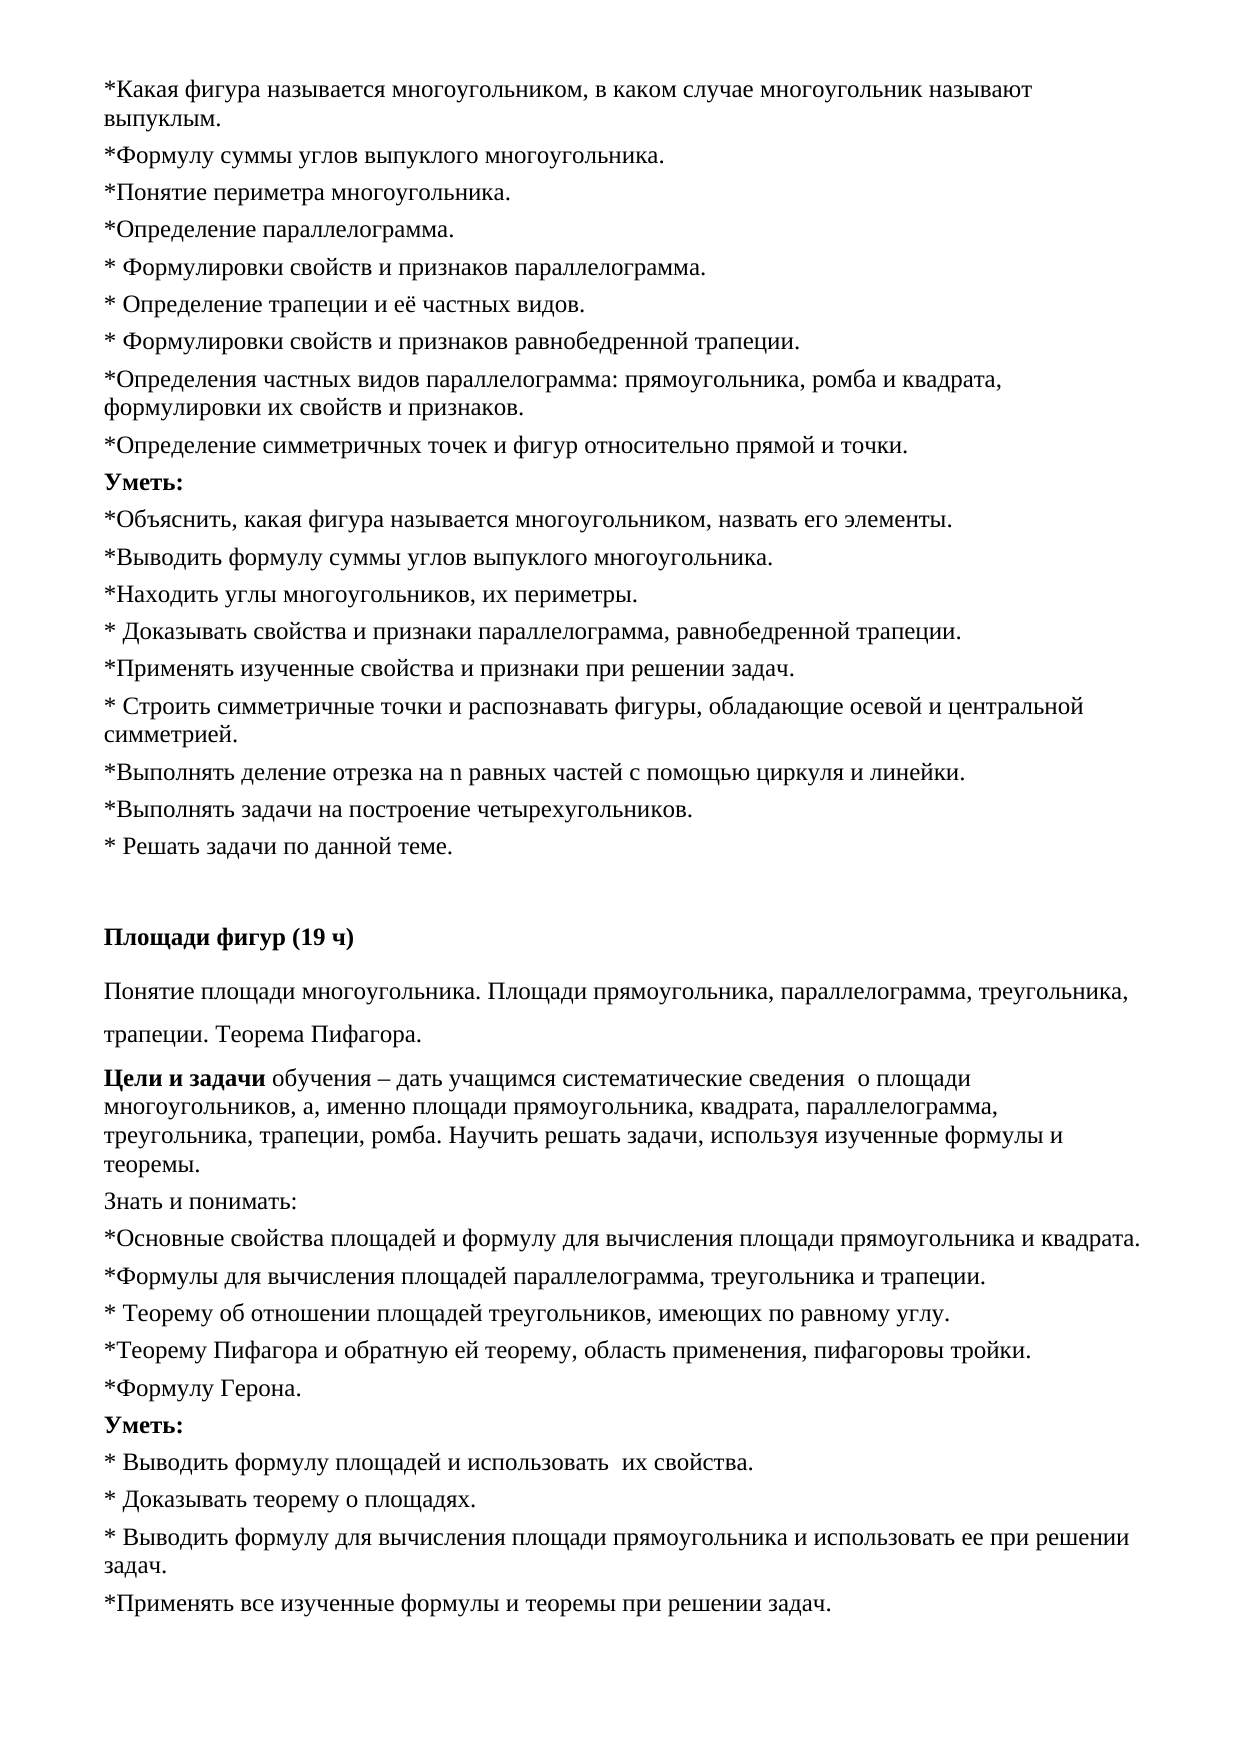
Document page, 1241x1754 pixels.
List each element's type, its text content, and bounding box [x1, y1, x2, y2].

text *Понятие периметра многоугольника. [103, 177, 1152, 206]
text *Применять все изученные формулы и теоремы при решении задач. [103, 1588, 1152, 1617]
text *Выполнять деление отрезка на n равных частей с помощью циркуля и линейки. [103, 757, 1152, 786]
text * Формулировки свойств и признаков параллелограмма. [103, 252, 1152, 281]
text * Решать задачи по данной теме. [103, 831, 1152, 860]
text * Формулировки свойств и признаков равнобедренной трапеции. [103, 326, 1152, 355]
text Цели и задачи обучения – дать учащимся систематические сведения о площади многоугольников, а, именно площади прямоугольника, квадрата, параллелограмма, треугольника, трапеции, ромба. Научить решать задачи, используя изученные формулы и теоремы. [103, 1063, 1152, 1178]
text *Применять изученные свойства и признаки при решении задач. [103, 653, 1152, 682]
text * Выводить формулу площадей и использовать их свойства. [103, 1447, 1152, 1476]
text * Доказывать свойства и признаки параллелограмма, равнобедренной трапеции. [103, 616, 1152, 645]
text Площади фигур (19 ч) [103, 922, 1152, 951]
text *Основные свойства площадей и формулу для вычисления площади прямоугольника и квадрата. [103, 1223, 1152, 1252]
text Понятие площади многоугольника. Площади прямоугольника, параллелограмма, треугольника, трапеции. Теорема Пифагора. [103, 976, 1152, 1048]
text * Выводить формулу для вычисления площади прямоугольника и использовать ее при решении задач. [103, 1522, 1152, 1579]
text *Выполнять задачи на построение четырехугольников. [103, 794, 1152, 823]
text Уметь: [103, 467, 1152, 496]
text * Доказывать теорему о площадях. [103, 1484, 1152, 1513]
text *Формулу Герона. [103, 1373, 1152, 1401]
text *Находить углы многоугольников, их периметры. [103, 579, 1152, 608]
text *Формулу суммы углов выпуклого многоугольника. [103, 140, 1152, 169]
text *Определения частных видов параллелограмма: прямоугольника, ромба и квадрата, формулировки их свойств и признаков. [103, 364, 1152, 421]
text *Определение симметричных точек и фигур относительно прямой и точки. [103, 430, 1152, 458]
text * Теорему об отношении площадей треугольников, имеющих по равному углу. [103, 1298, 1152, 1327]
text *Объяснить, какая фигура называется многоугольником, назвать его элементы. [103, 504, 1152, 533]
text *Какая фигура называется многоугольником, в каком случае многоугольник называют выпуклым. [103, 74, 1152, 131]
text Уметь: [103, 1410, 1152, 1439]
text * Определение трапеции и её частных видов. [103, 289, 1152, 318]
text * Строить симметричные точки и распознавать фигуры, обладающие осевой и центральной симметрией. [103, 691, 1152, 748]
text *Выводить формулу суммы углов выпуклого многоугольника. [103, 542, 1152, 570]
text *Определение параллелограмма. [103, 214, 1152, 243]
text *Формулы для вычисления площадей параллелограмма, треугольника и трапеции. [103, 1261, 1152, 1289]
text *Теорему Пифагора и обратную ей теорему, область применения, пифагоровы тройки. [103, 1335, 1152, 1364]
text Знать и понимать: [103, 1186, 1152, 1215]
